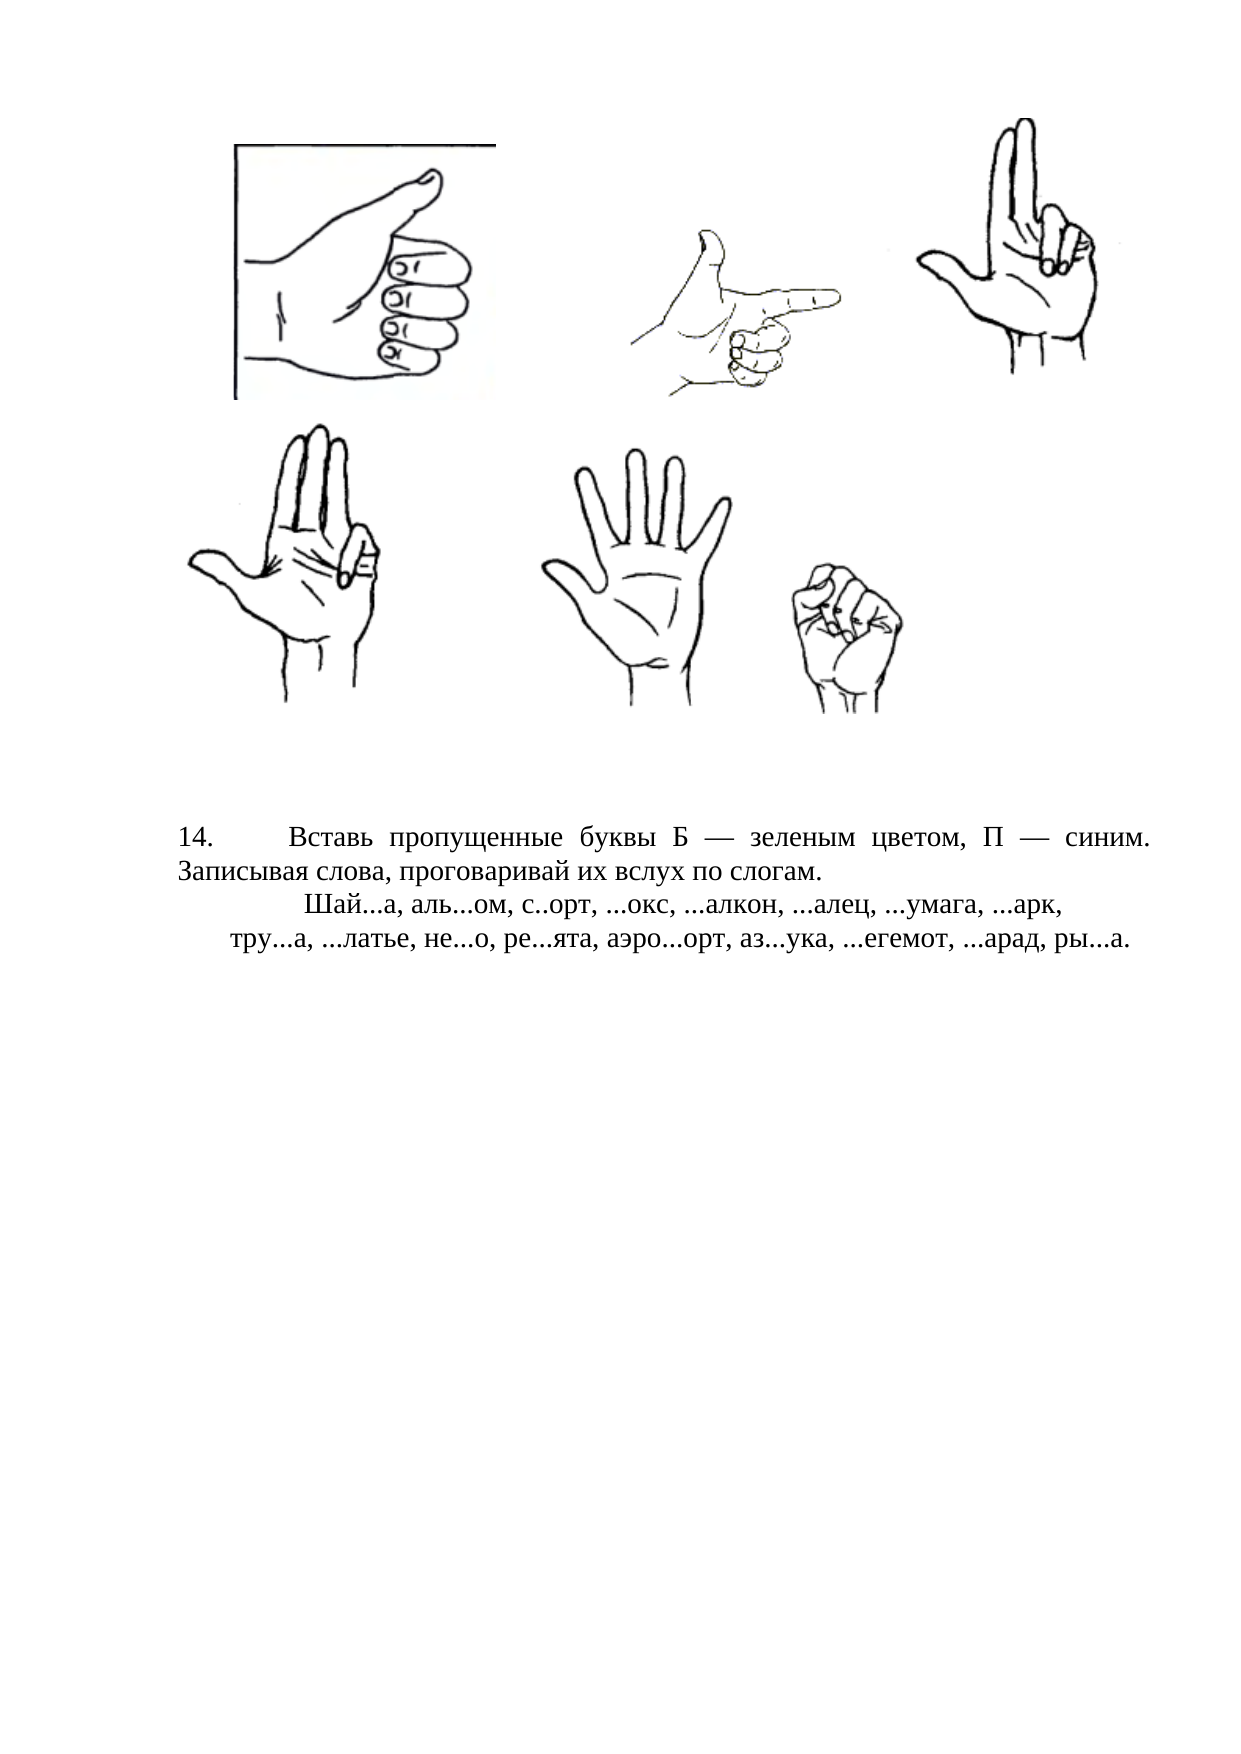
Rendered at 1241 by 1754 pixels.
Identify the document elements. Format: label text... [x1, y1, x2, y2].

picture [233, 144, 496, 400]
picture [628, 118, 1152, 400]
text 14. Вставь пропущенные буквы Б — зеленым цветом, П — синим. Записывая слова, проговаривай их вслух по слогам. [177, 819, 1152, 886]
text Шай...а, аль...ом, с..орт, ...окс, ...алкон, ...алец, ...умага, ...арк, тру...а, ...латье, не...о, ре...ята, аэро...орт, аз...ука, ...егемот, ...арад, ры...а. [215, 886, 1152, 953]
picture [177, 413, 929, 714]
